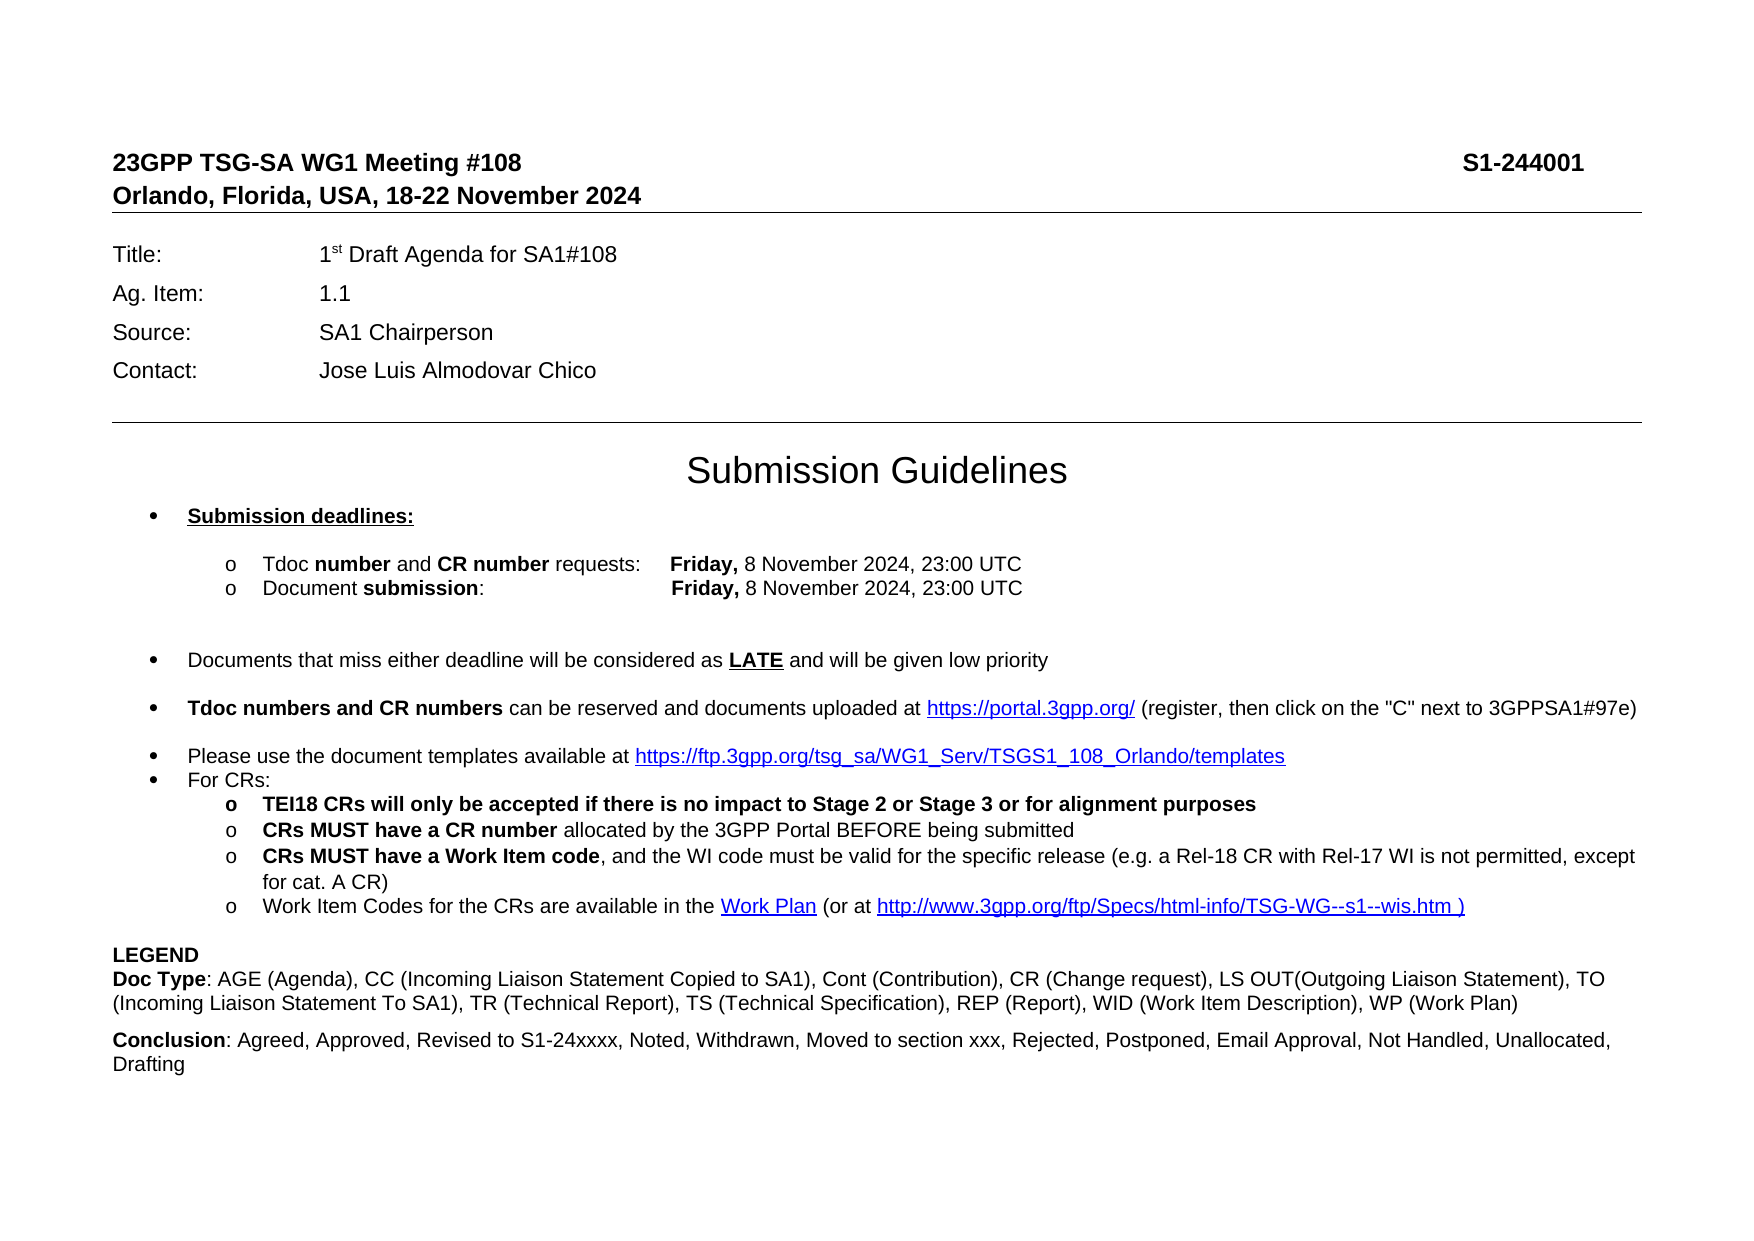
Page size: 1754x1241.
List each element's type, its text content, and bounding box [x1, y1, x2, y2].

text Conclusion: Agreed, Approved, Revised to S1-24xxxx, Noted, Withdrawn, Moved to section xxx, Rejected, Postponed, Email Approval, Not Handled, Unallocated, Drafting [112, 1028, 1642, 1076]
text Submission Guidelines [112, 448, 1642, 491]
list For CRs: [150, 768, 1642, 792]
list CRs MUST have a Work Item code, and the WI code must be valid for the specific release (e.g. a Rel-18 CR with Rel-17 WI is not permitted, except for cat. A CR) [225, 844, 1642, 893]
list Document submission: Friday, 8 November 2024, 23:00 UTC [225, 576, 1642, 600]
list Tdoc numbers and CR numbers can be reserved and documents uploaded at https://portal.3gpp.org/ (register, then click on the "C" next to 3GPPSA1#97e) [150, 696, 1642, 720]
list Please use the document templates available at https://ftp.3gpp.org/tsg_sa/WG1_Serv/TSGS1_108_Orlando/templates [150, 744, 1642, 768]
text Contact: Jose Luis Almodovar Chico [112, 357, 1642, 384]
list CRs MUST have a CR number allocated by the 3GPP Portal BEFORE being submitted [225, 818, 1642, 844]
list Submission deadlines: [150, 504, 1642, 528]
text Orlando, Florida, USA, 18-22 November 2024 [112, 181, 1642, 212]
text 23GPP TSG-SA WG1 Meeting #108 S1-244001 [112, 148, 1642, 176]
list Tdoc number and CR number requests: Friday, 8 November 2024, 23:00 UTC [225, 552, 1642, 576]
text Doc Type: AGE (Agenda), CC (Incoming Liaison Statement Copied to SA1), Cont (Contribution), CR (Change request), LS OUT(Outgoing Liaison Statement), TO (Incoming Liaison Statement To SA1), TR (Technical Report), TS (Technical Specification), REP (Report), WID (Work Item Description), WP (Work Plan) [112, 967, 1642, 1015]
text Ag. Item: 1.1 [112, 280, 1642, 306]
text Source: SA1 Chairperson [112, 318, 1642, 345]
list Documents that miss either deadline will be considered as LATE and will be given low priority [150, 648, 1642, 672]
text LEGEND [112, 943, 1642, 967]
list Work Item Codes for the CRs are available in the Work Plan (or at http://www.3gpp.org/ftp/Specs/html-info/TSG-WG--s1--wis.htm ) [225, 893, 1642, 919]
list TEI18 CRs will only be accepted if there is no impact to Stage 2 or Stage 3 or for alignment purposes [225, 792, 1642, 818]
text Title: 1st Draft Agenda for SA1#108 [112, 241, 1642, 267]
